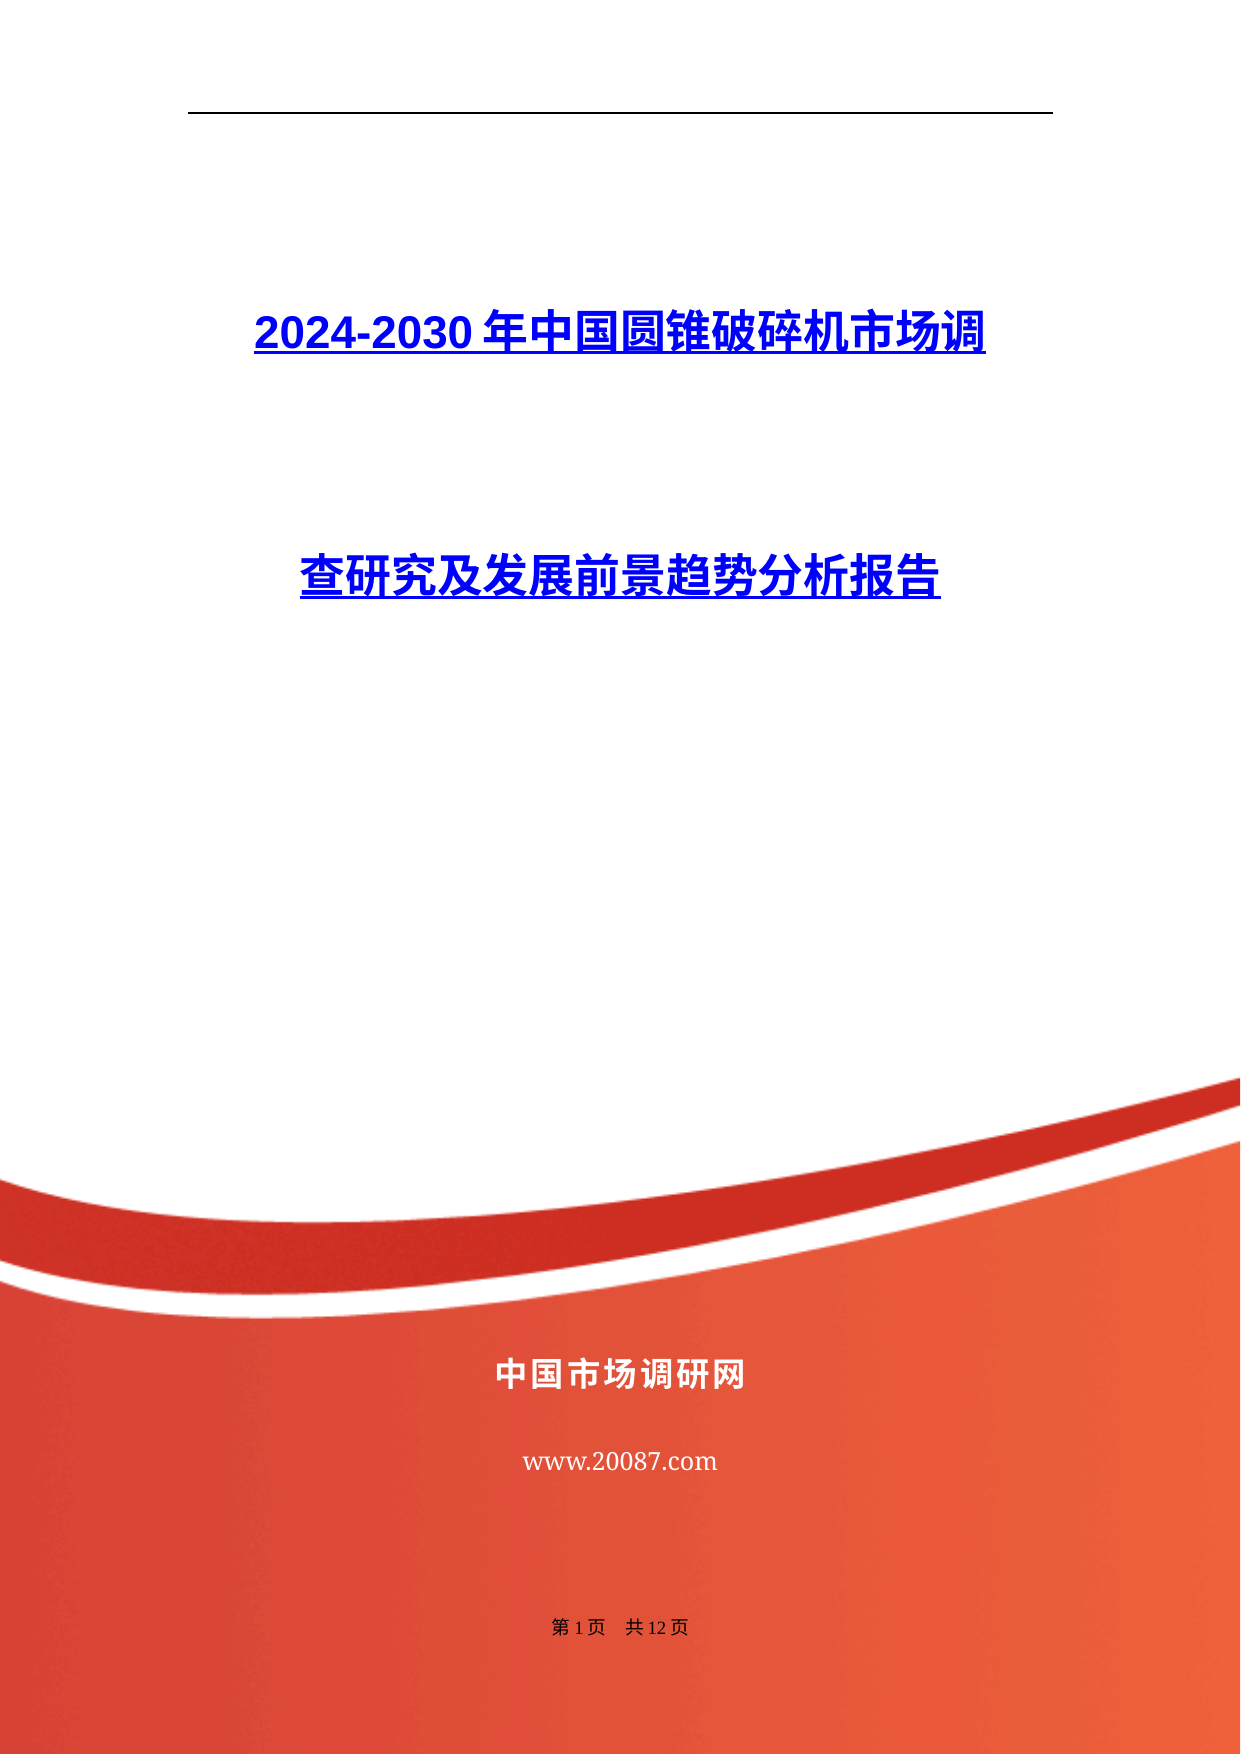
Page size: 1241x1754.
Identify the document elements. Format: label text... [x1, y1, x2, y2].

text www.20087.com [187, 1428, 1053, 1493]
table_header 2024-2030年中国圆锥破碎机市场调查研究及发展前景趋势分析报告 [188, 207, 1053, 773]
picture [0, 1006, 1241, 1754]
subtitle 中国市场调研网 [187, 1339, 1053, 1404]
